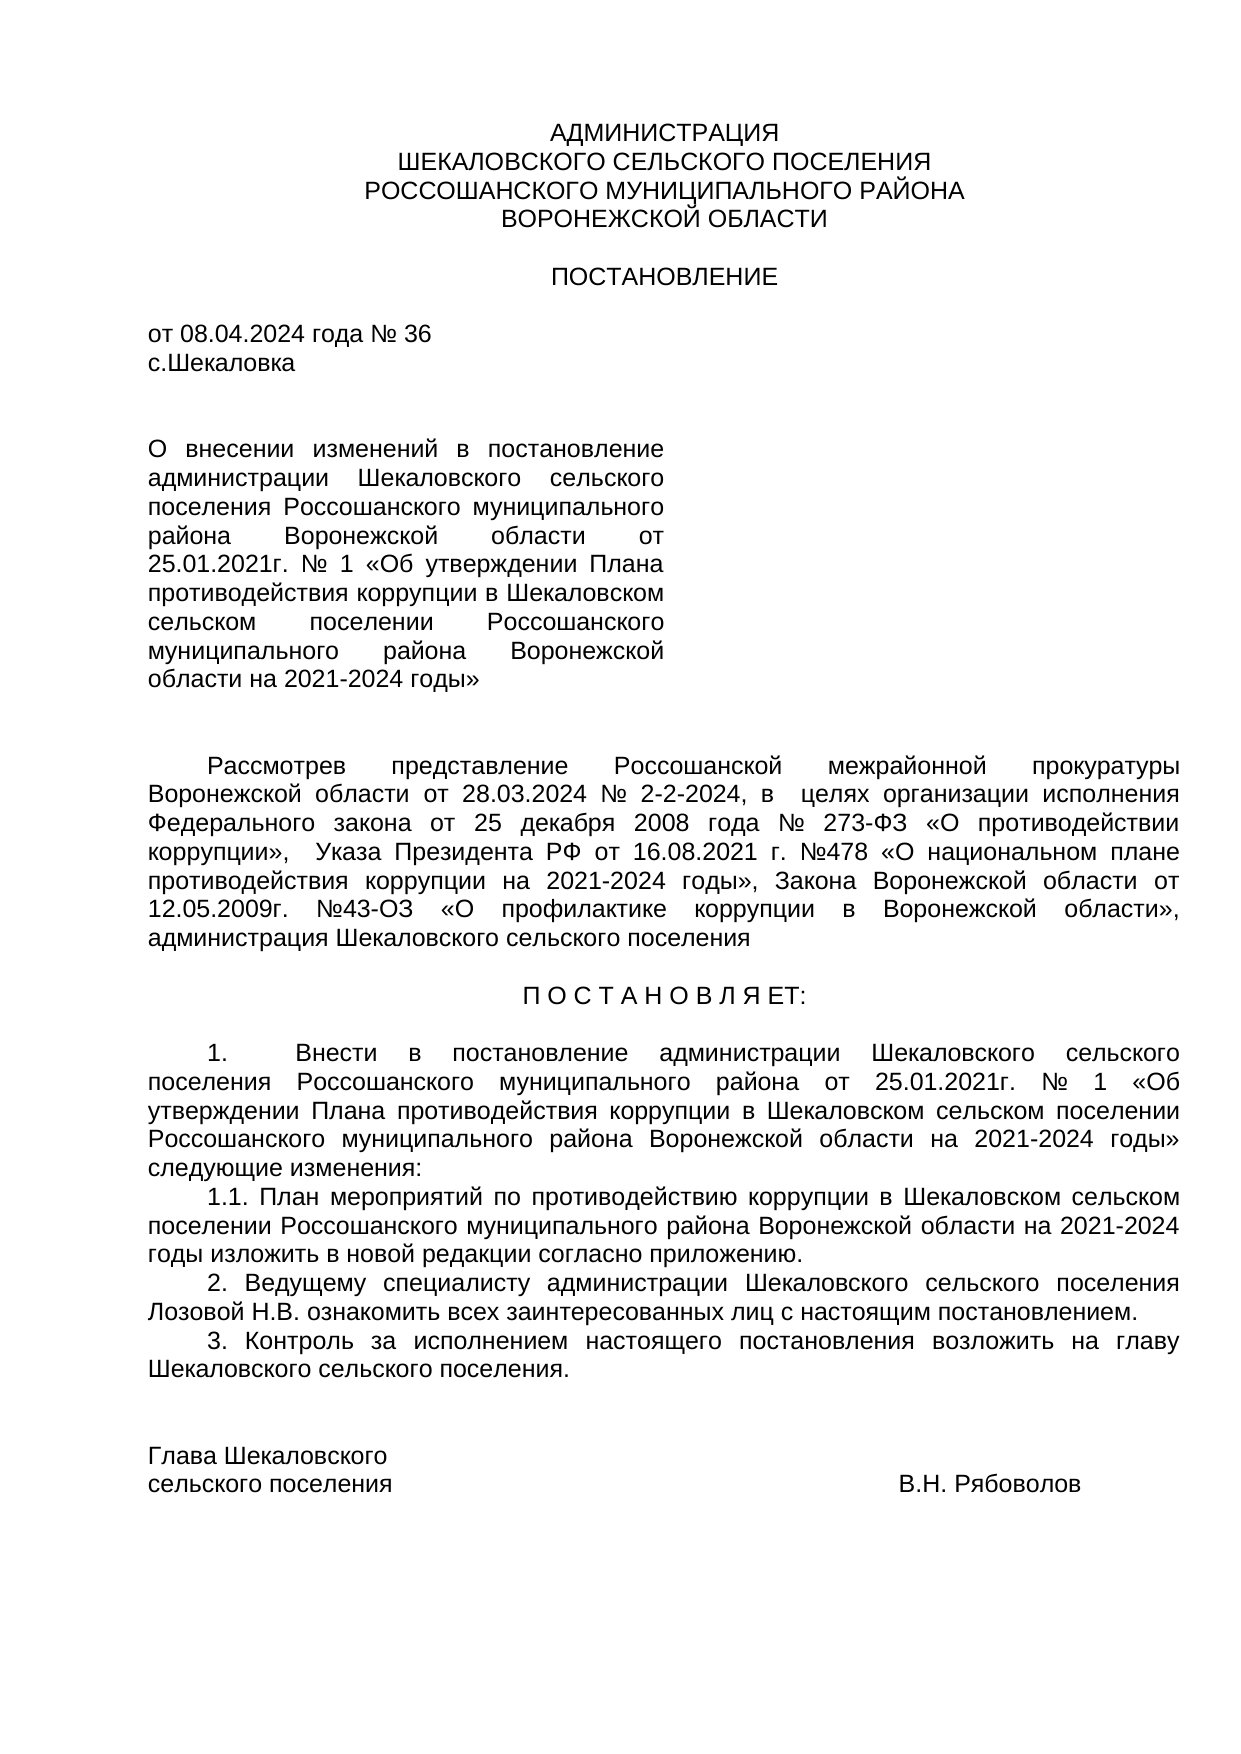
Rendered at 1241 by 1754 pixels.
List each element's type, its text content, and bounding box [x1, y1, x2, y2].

list Внести в постановление администрации Шекаловского сельского поселения Россошанского муниципального района от 25.01.2021г. № 1 «Об утверждении Плана противодействия коррупции в Шекаловском сельском поселении Россошанского муниципального района Воронежской области на 2021-2024 годы» следующие изменения: [148, 1038, 1181, 1182]
text О внесении изменений в постановление администрации Шекаловского сельского поселения Россошанского муниципального района Воронежской области от 25.01.2021г. № 1 «Об утверждении Плана противодействия коррупции в Шекаловском сельском поселении Россошанского муниципального района Воронежской области на 2021-2024 годы» [148, 434, 664, 693]
text ШЕКАЛОВСКОГО СЕЛЬСКОГО ПОСЕЛЕНИЯ [148, 147, 1181, 176]
text от 08.04.2024 года № 36 [148, 319, 1181, 348]
text ПОСТАНОВЛЕНИЕ [148, 262, 1181, 291]
text Рассмотрев представление Россошанской межрайонной прокуратуры Воронежской области от 28.03.2024 № 2-2-2024, в целях организации исполнения Федерального закона от 25 декабря 2008 года № 273-ФЗ «О противодействии коррупции», Указа Президента РФ от 16.08.2021 г. №478 «О национальном плане противодействия коррупции на 2021-2024 годы», Закона Воронежской области от 12.05.2009г. №43-ОЗ «О профилактике коррупции в Воронежской области», администрация Шекаловского сельского поселения [148, 751, 1181, 952]
text П О С Т А Н О В Л Я ЕТ: [148, 981, 1181, 1009]
text АДМИНИСТРАЦИЯ [148, 118, 1181, 147]
text с.Шекаловка [148, 348, 1181, 377]
text 3. Контроль за исполнением настоящего постановления возложить на главу Шекаловского сельского поселения. [148, 1326, 1181, 1383]
text сельского поселения В.Н. Рябоволов [148, 1469, 1181, 1498]
text РОССОШАНСКОГО МУНИЦИПАЛЬНОГО РАЙОНА [148, 176, 1181, 204]
text ВОРОНЕЖСКОЙ ОБЛАСТИ [148, 204, 1181, 233]
text Глава Шекаловского [148, 1441, 1181, 1469]
text 2. Ведущему специалисту администрации Шекаловского сельского поселения Лозовой Н.В. ознакомить всех заинтересованных лиц с настоящим постановлением. [148, 1268, 1181, 1326]
text 1.1. План мероприятий по противодействию коррупции в Шекаловском сельском поселении Россошанского муниципального района Воронежской области на 2021-2024 годы изложить в новой редакции согласно приложению. [148, 1182, 1181, 1268]
